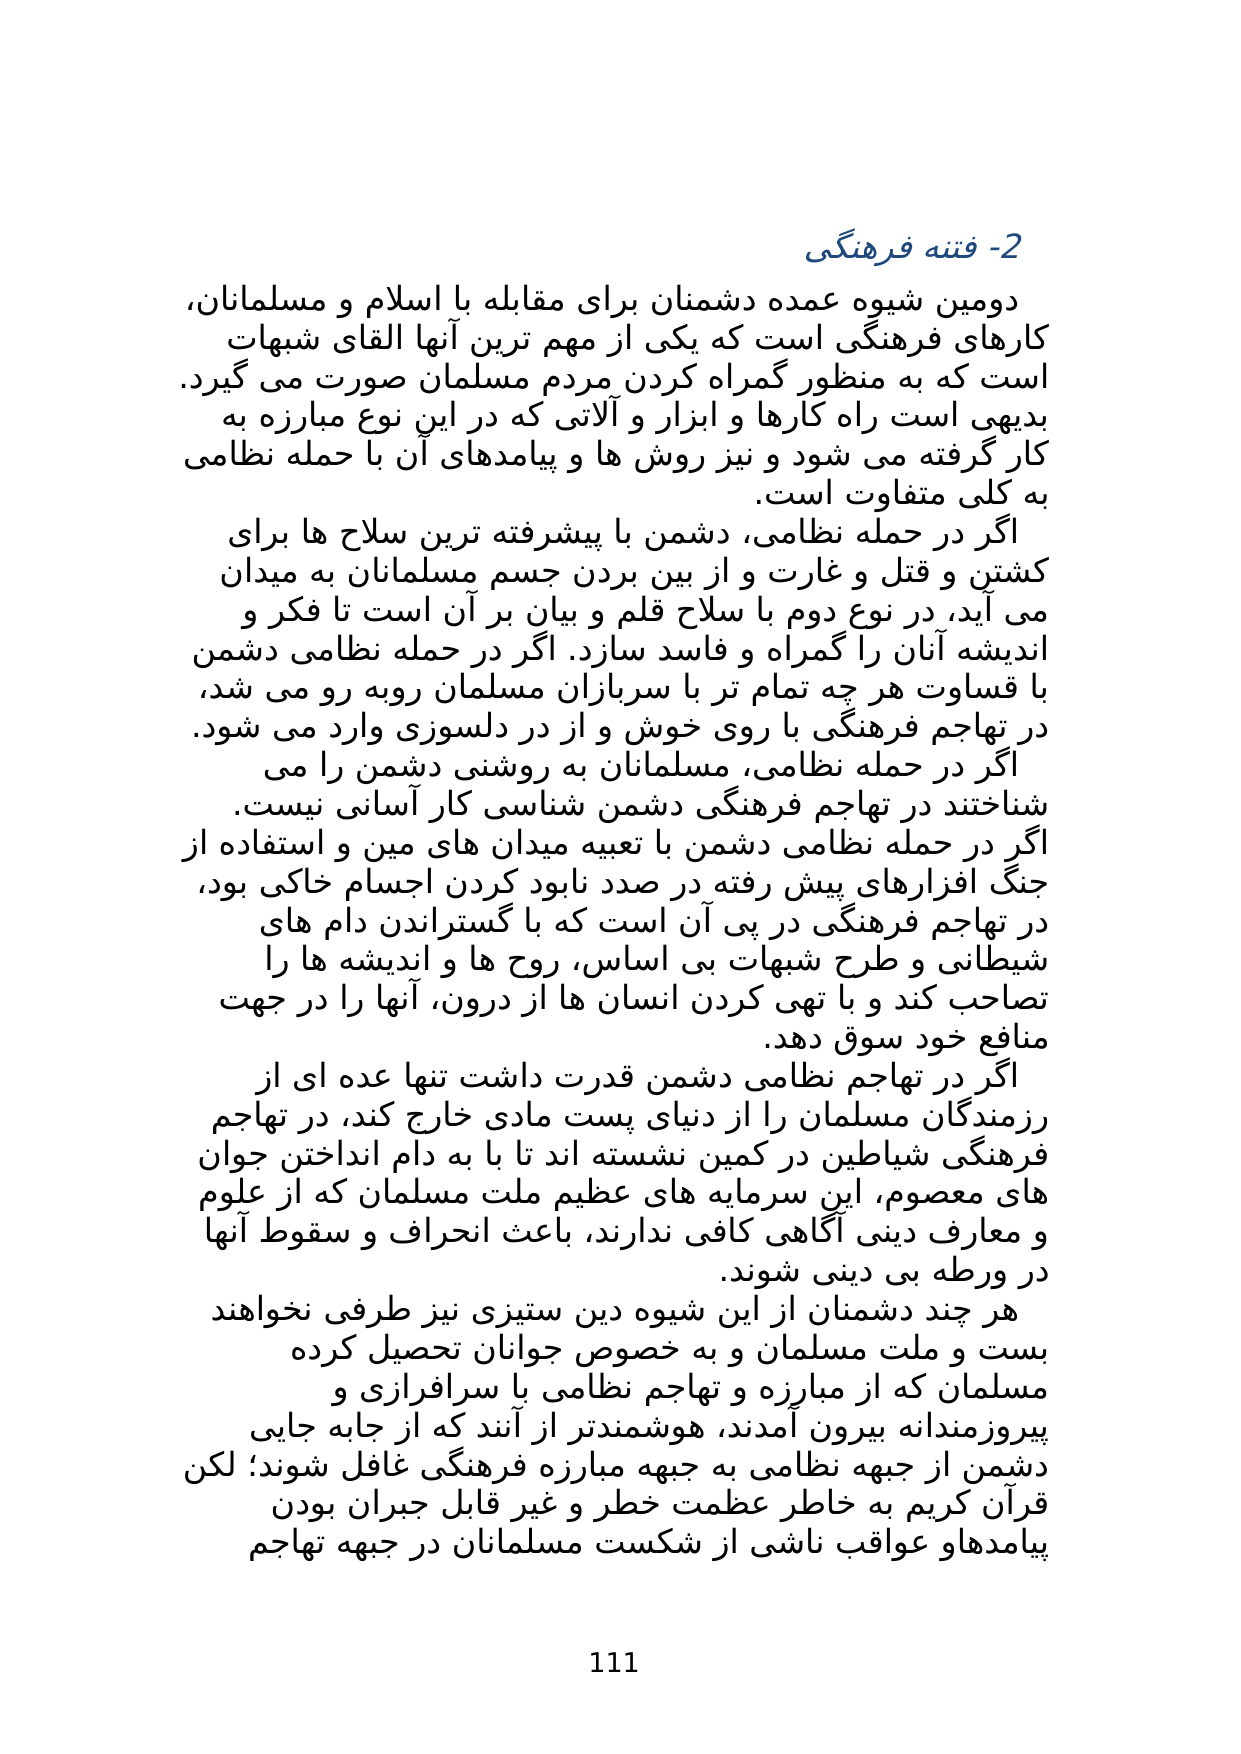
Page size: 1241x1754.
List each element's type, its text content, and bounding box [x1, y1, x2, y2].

text اگر در حمله نظامى، مسلمانان به روشنى دشمن را مى شناختند در تهاجم فرهنگى دشمن شناسى کار آسانى نيست. اگر در حمله نظامى دشمن با تعبيه ميدان هاى مين و استفاده از جنگ افزارهاى پيش رفته در صدد نابود کردن اجسام خاکى بود، در تهاجم فرهنگى در پى آن است که با گستراندن دام هاى شيطانى و طرح شبهات بى اساس، روح ها و انديشه ها را تصاحب کند و با تهى کردن انسان ها از درون، آنها را در جهت منافع خود سوق دهد. [178, 746, 1050, 1056]
subtitle 2- فتنه فرهنگى [178, 228, 1050, 267]
text اگر در تهاجم نظامى دشمن قدرت داشت تنها عده اى از رزمندگان مسلمان را از دنياى پست مادى خارج کند، در تهاجم فرهنگى شياطين در کمين نشسته اند تا با به دام انداختن جوان هاى معصوم، اين سرمايه هاى عظيم ملت مسلمان که از علوم و معارف دينى آگاهى کافى ندارند، باعث انحراف و سقوط آنها در ورطه بى دينى شوند. [178, 1056, 1050, 1289]
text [178, 1289, 1050, 1562]
text دومين شيوه عمده دشمنان براى مقابله با اسلام و مسلمانان، کارهاى فرهنگى است که يکى از مهم ترين آنها القاى شبهات است که به منظور گمراه کردن مردم مسلمان صورت مى گيرد. بديهى است راه کارها و ابزار و آلاتى که در اين نوع مبارزه به کار گرفته مى شود و نيز روش ها و پيامدهاى آن با حمله نظامى به کلى متفاوت است. [178, 279, 1050, 512]
text اگر در حمله نظامى، دشمن با پيشرفته ترين سلاح ها براى کشتن و قتل و غارت و از بين بردن جسم مسلمانان به ميدان مى آيد، در نوع دوم با سلاح قلم و بيان بر آن است تا فکر و انديشه آنان را گمراه و فاسد سازد. اگر در حمله نظامى دشمن با قساوت هر چه تمام تر با سربازان مسلمان روبه رو مى شد، در تهاجم فرهنگى با روى خوش و از در دلسوزى وارد مى شود. [178, 512, 1050, 746]
